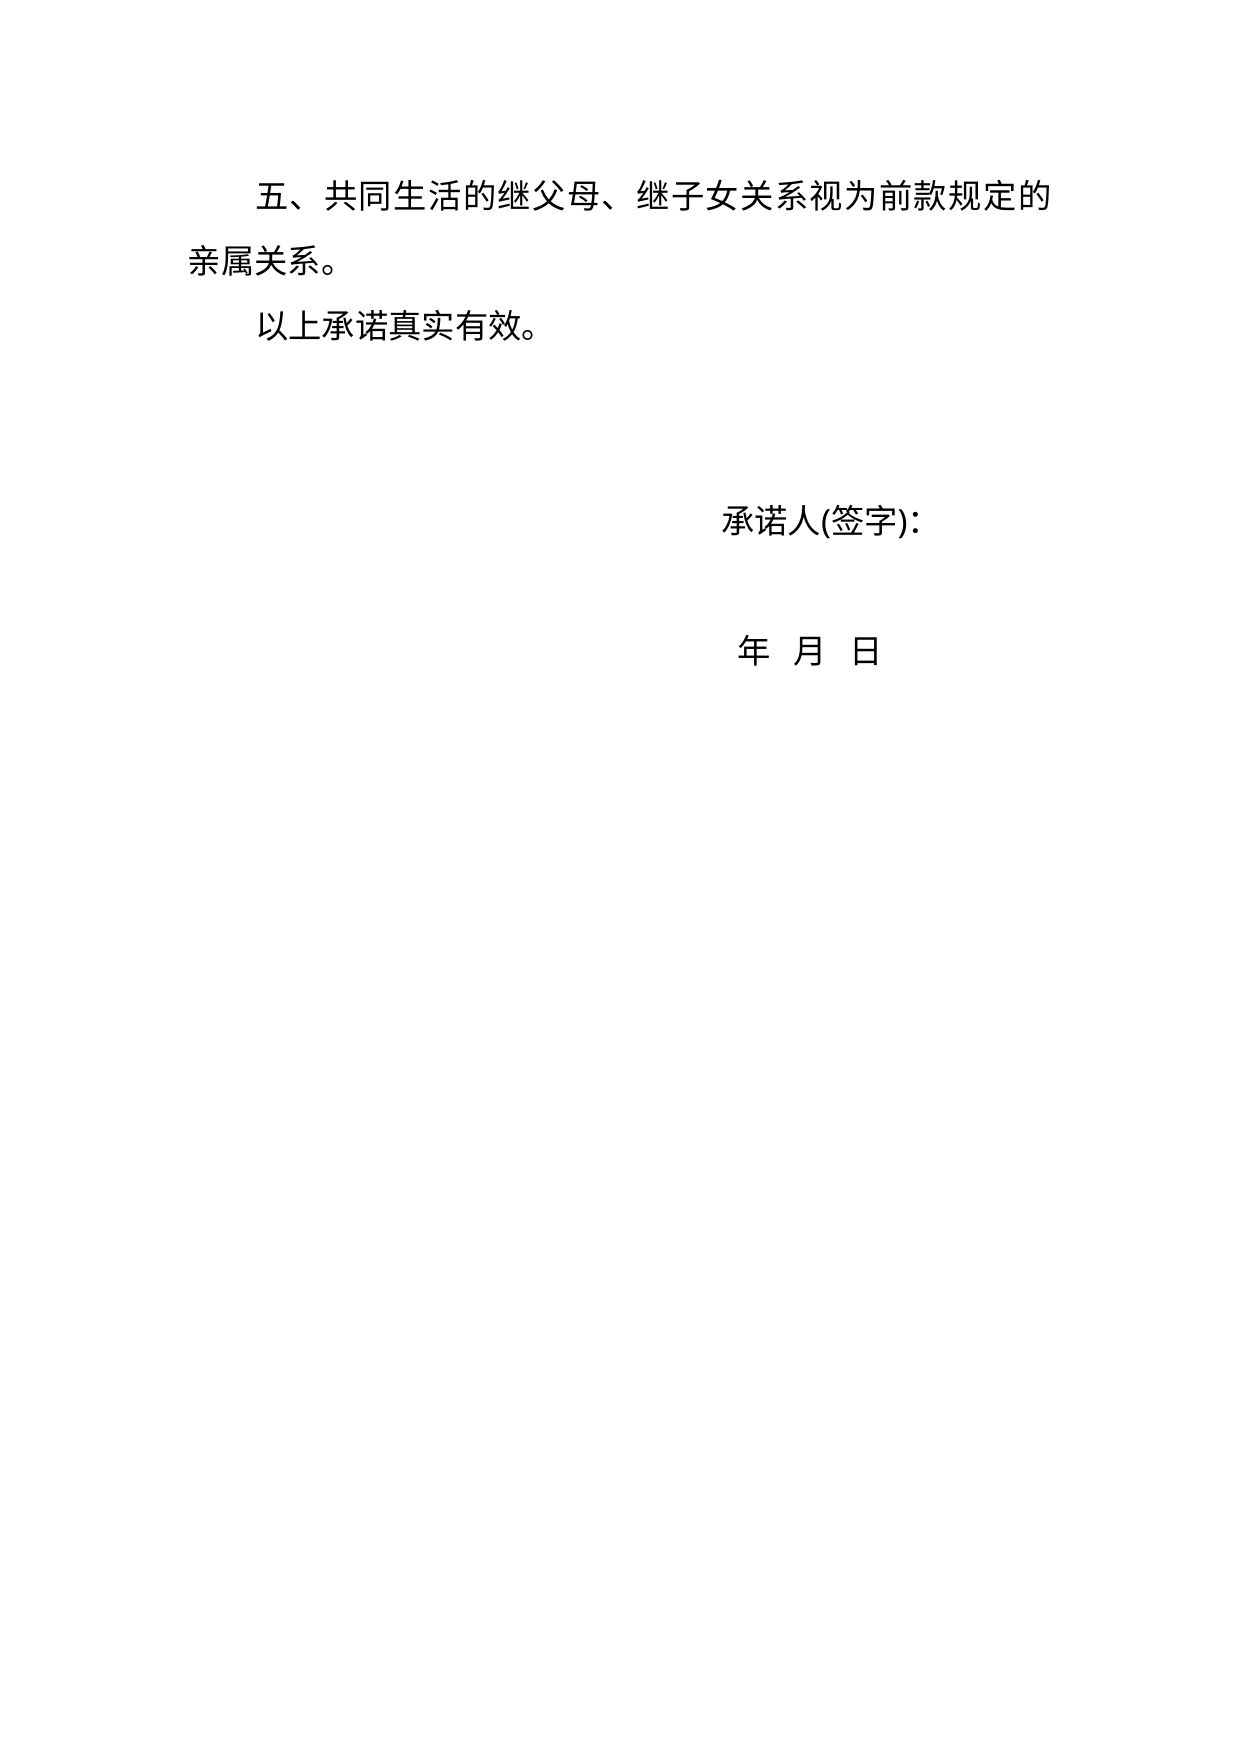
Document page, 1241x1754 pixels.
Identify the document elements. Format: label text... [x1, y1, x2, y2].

text 年 月 日 [187, 617, 1053, 682]
text 五、共同生活的继父母、继子女关系视为前款规定的亲属关系。 [187, 162, 1053, 292]
text 承诺人(签字)： [187, 487, 1053, 552]
text 以上承诺真实有效。 [187, 292, 1053, 357]
